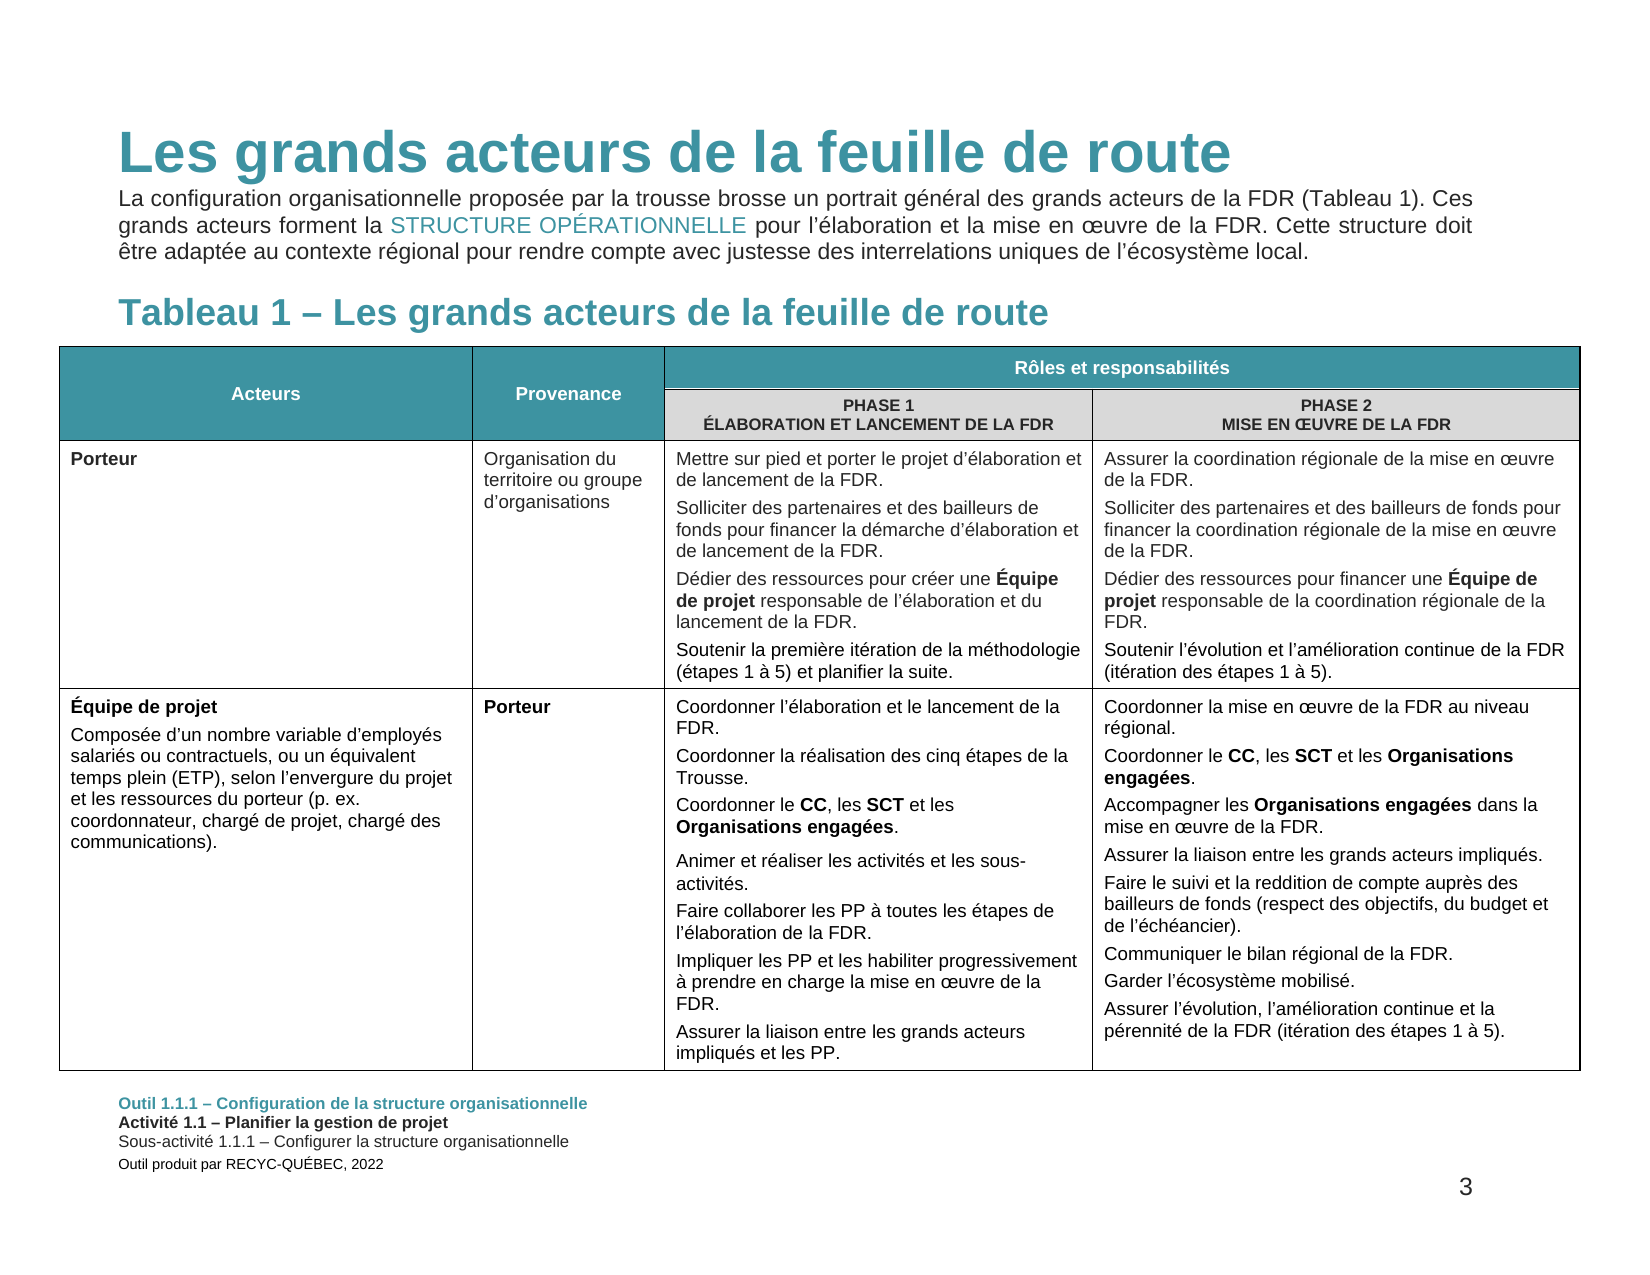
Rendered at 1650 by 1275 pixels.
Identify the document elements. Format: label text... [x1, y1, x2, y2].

table_cell Porteur [473, 689, 664, 1070]
table_cell Mettre sur pied et porter le projet d’élaboration et de lancement de la FDR. Solliciter des partenaires et des bailleurs de fonds pour financer la démarche d’élaboration et de lancement de la FDR. Dédier des ressources pour créer une Équipe de projet responsable de l’élaboration et du lancement de la FDR. Soutenir la première itération de la méthodologie (étapes 1 à 5) et planifier la suite. [665, 441, 1092, 688]
table_cell Porteur [60, 441, 472, 688]
text Tableau 1 – Les grands acteurs de la feuille de route [118, 291, 1473, 334]
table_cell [60, 689, 472, 1070]
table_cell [665, 689, 1092, 1070]
table_cell Organisation du territoire ou groupe d’organisations [473, 441, 664, 688]
text Les grands acteurs de la feuille de route [118, 118, 1473, 185]
table_header Provenance [473, 347, 664, 440]
table_cell Assurer la coordination régionale de la mise en œuvre de la FDR. Solliciter des partenaires et des bailleurs de fonds pour financer la coordination régionale de la mise en œuvre de la FDR. Dédier des ressources pour financer une Équipe de projet responsable de la coordination régionale de la FDR. Soutenir l’évolution et l’amélioration continue de la FDR (itération des étapes 1 à 5). [1093, 441, 1579, 688]
table_cell PHASE 2 MISE EN ŒUVRE DE LA FDR [1093, 390, 1579, 440]
table_header Acteurs [60, 347, 472, 440]
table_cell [1093, 689, 1579, 1070]
table_header Rôles et responsabilités [665, 347, 1579, 388]
table_cell PHASE 1 ÉLABORATION ET LANCEMENT DE LA FDR [665, 390, 1092, 440]
text La configuration organisationnelle proposée par la trousse brosse un portrait général des grands acteurs de la FDR (Tableau 1). Ces grands acteurs forment la STRUCTURE OPÉRATIONNELLE pour l’élaboration et la mise en œuvre de la FDR. Cette structure doit être adaptée au contexte régional pour rendre compte avec justesse des interrelations uniques de l’écosystème local. [118, 185, 1473, 264]
